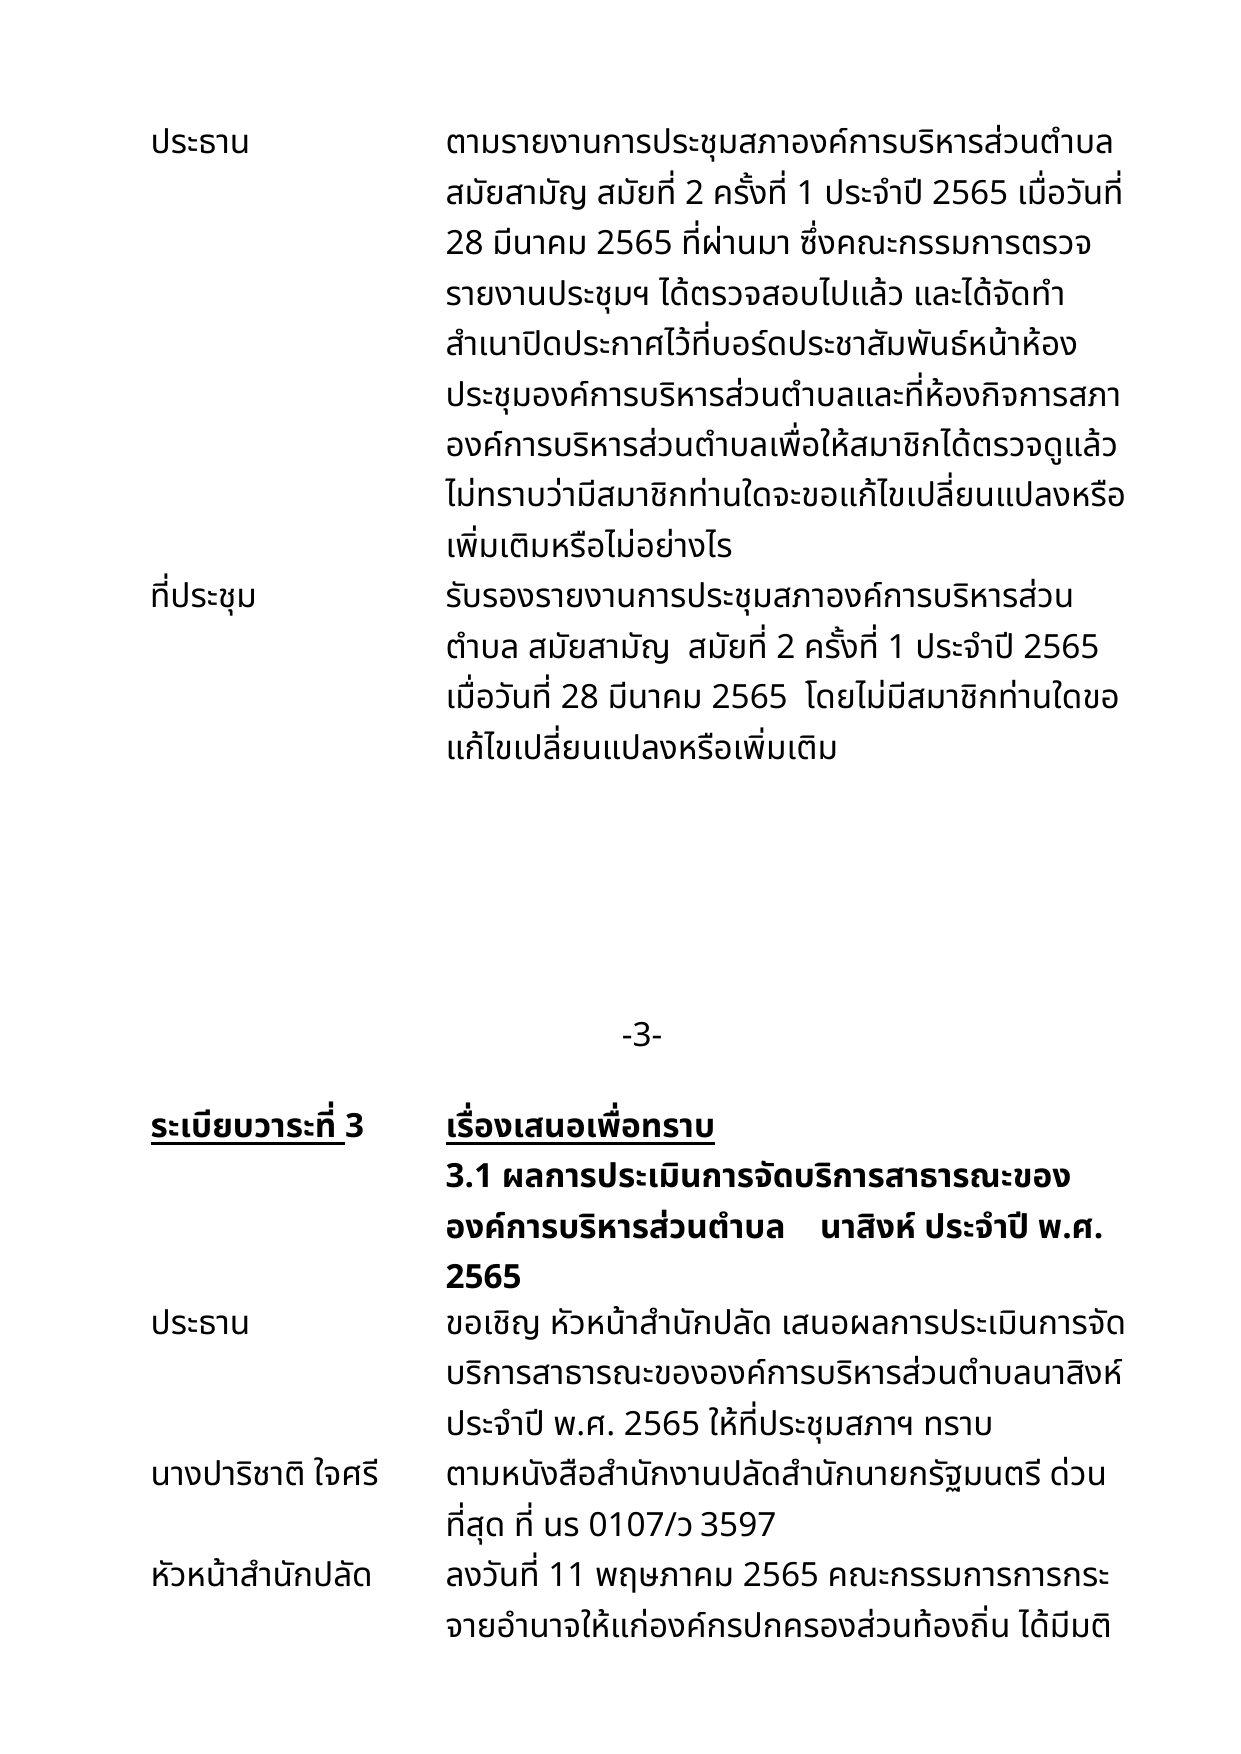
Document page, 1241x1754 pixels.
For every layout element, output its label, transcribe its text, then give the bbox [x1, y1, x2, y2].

text -3- [150, 1011, 1134, 1056]
text ที่ประชุม รับรองรายงานการประชุมสภาองค์การบริหารส่วนตำบล สมัยสามัญ สมัยที่ 2 ครั้งที่ 1 ประจำปี 2565 เมื่อวันที่ 28 มีนาคม 2565 โดยไม่มีสมาชิกท่านใดขอแก้ไขเปลี่ยนแปลงหรือเพิ่มเติม [150, 572, 1134, 774]
text ประธาน ขอเชิญ หัวหน้าสำนักปลัด เสนอผลการประเมินการจัดบริการสาธารณะขององค์การบริหารส่วนตำบลนาสิงห์ ประจำปี พ.ศ. 2565 ให้ที่ประชุมสภาฯ ทราบ [150, 1299, 1134, 1450]
text นางปาริชาติ ใจศรี ตามหนังสือสำนักงานปลัดสำนักนายกรัฐมนตรี ด่วนที่สุด ที่ นร 0107/ว3597 [150, 1450, 1134, 1551]
text 3.1 ผลการประเมินการจัดบริการสาธารณะขององค์การบริหารส่วนตำบล นาสิงห์ ประจำปี พ.ศ. 2565 [150, 1152, 1134, 1299]
text ประธาน ตามรายงานการประชุมสภาองค์การบริหารส่วนตำบล สมัยสามัญ สมัยที่ 2 ครั้งที่ 1 ประจำปี 2565 เมื่อวันที่ 28 มีนาคม 2565 ที่ผ่านมา ซึ่งคณะกรรมการตรวจรายงานประชุมฯ ได้ตรวจสอบไปแล้ว และได้จัดทำสำเนาปิดประกาศไว้ที่บอร์ดประชาสัมพันธ์หน้าห้องประชุมองค์การบริหารส่วนตำบลและที่ห้องกิจการสภา องค์การบริหารส่วนตำบลเพื่อให้สมาชิกได้ตรวจดูแล้ว ไม่ทราบว่ามีสมาชิกท่านใดจะขอแก้ไขเปลี่ยนแปลงหรือเพิ่มเติมหรือไม่อย่างไร [150, 118, 1134, 572]
text ระเบียบวาระที่ 3 เรื่องเสนอเพื่อทราบ [150, 1101, 1134, 1152]
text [150, 1551, 1134, 1652]
